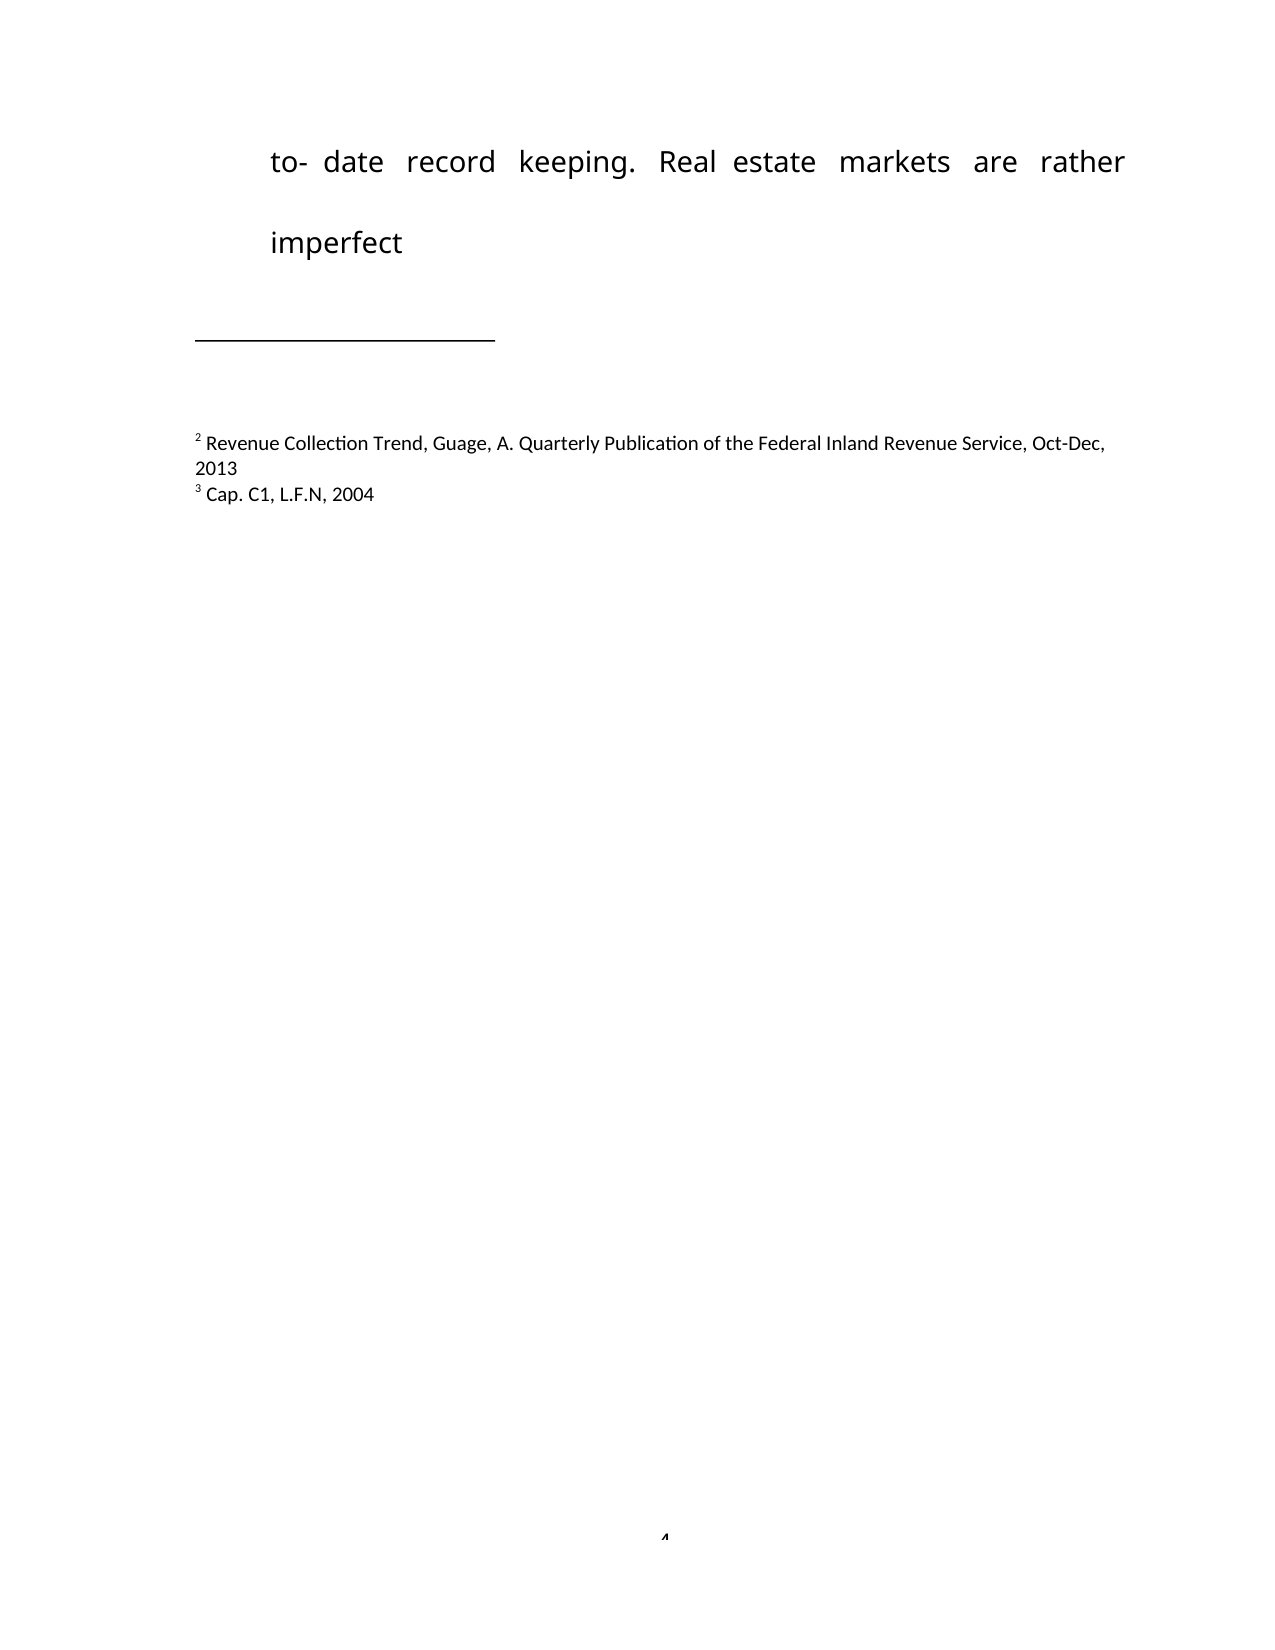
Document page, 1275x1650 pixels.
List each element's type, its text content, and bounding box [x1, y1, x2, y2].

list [195, 142, 1125, 262]
text 3 Cap. C1, L.F.N, 2004 [195, 481, 1137, 506]
text 2 Revenue Collection Trend, Guage, A. Quarterly Publication of the Federal Inland Revenue Service, Oct-Dec, 2013 [195, 430, 1110, 481]
